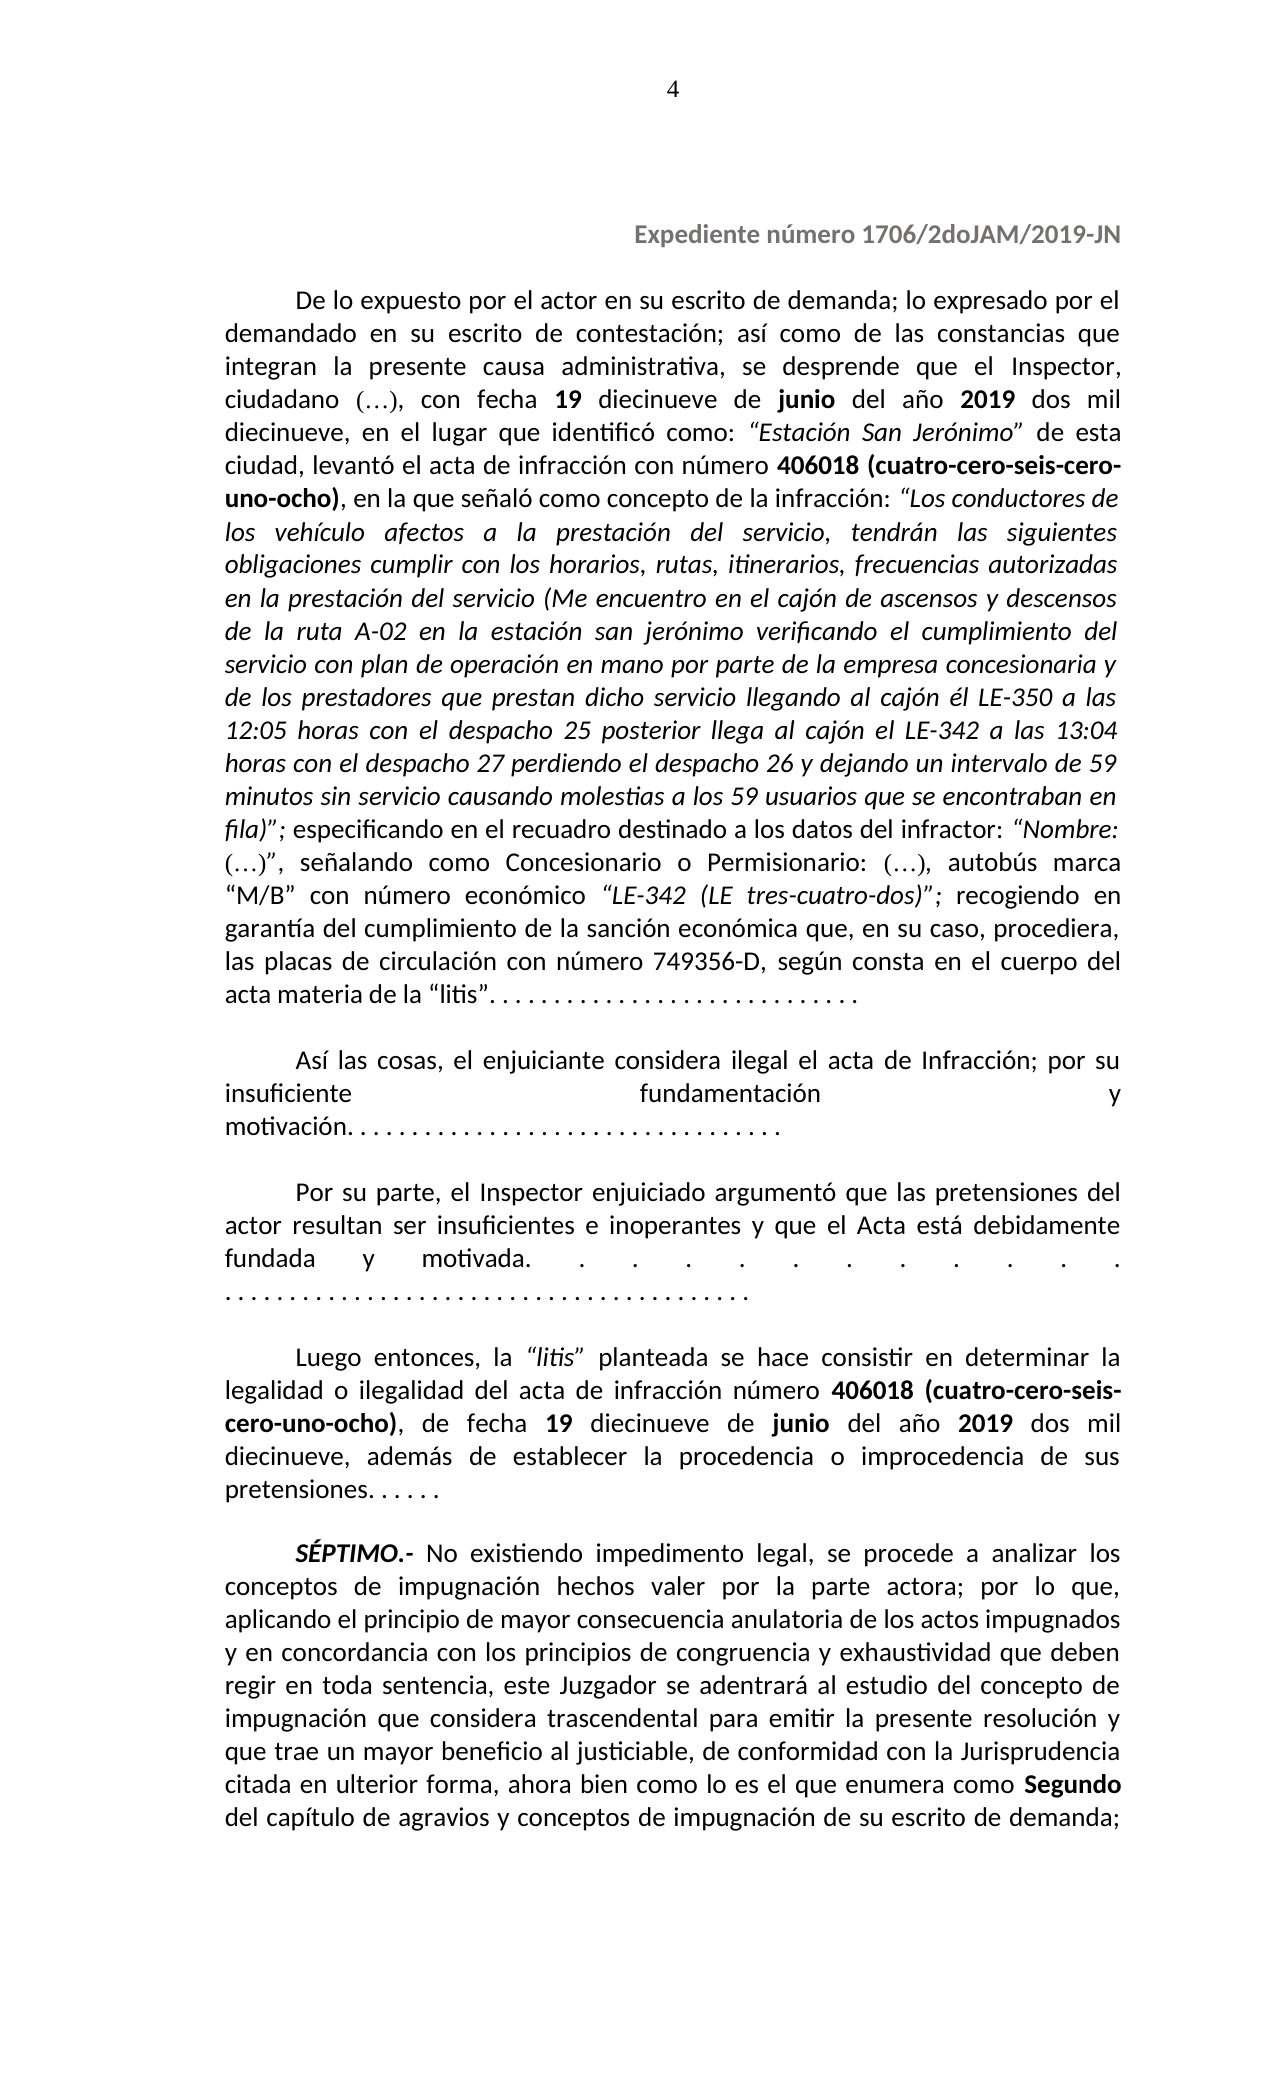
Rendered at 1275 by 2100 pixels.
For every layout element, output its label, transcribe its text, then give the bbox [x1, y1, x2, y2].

text Así las cosas, el enjuiciante considera ilegal el acta de Infracción; por su insuficiente fundamentación y motivación. . . . . . . . . . . . . . . . . . . . . . . . . . . . . . . . . . [224, 1043, 1121, 1142]
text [224, 1536, 1121, 1834]
text Por su parte, el Inspector enjuiciado argumentó que las pretensiones del actor resultan ser insuficientes e inoperantes y que el Acta está debidamente fundada y motivada. . . . . . . . . . . . . . . . . . . . . . . . . . . . . . . . . . . . . . . . . . . . . . . . . . . . . [224, 1175, 1121, 1307]
text Luego entonces, la “litis” planteada se hace consistir en determinar la legalidad o ilegalidad del acta de infracción número 406018 (cuatro-cero-seis-cero-uno-ocho), de fecha 19 diecinueve de junio del año 2019 dos mil diecinueve, además de establecer la procedencia o improcedencia de sus pretensiones. . . . . . [224, 1340, 1121, 1505]
text De lo expuesto por el actor en su escrito de demanda; lo expresado por el demandado en su escrito de contestación; así como de las constancias que integran la presente causa administrativa, se desprende que el Inspector, ciudadano (…), con fecha 19 diecinueve de junio del año 2019 dos mil diecinueve, en el lugar que identificó como: “Estación San Jerónimo” de esta ciudad, levantó el acta de infracción con número 406018 (cuatro-cero-seis-cero-uno-ocho), en la que señaló como concepto de la infracción: “Los conductores de los vehículo afectos a la prestación del servicio, tendrán las siguientes obligaciones cumplir con los horarios, rutas, itinerarios, frecuencias autorizadas en la prestación del servicio (Me encuentro en el cajón de ascensos y descensos de la ruta A-02 en la estación san jerónimo verificando el cumplimiento del servicio con plan de operación en mano por parte de la empresa concesionaria y de los prestadores que prestan dicho servicio llegando al cajón él LE-350 a las 12:05 horas con el despacho 25 posterior llega al cajón el LE-342 a las 13:04 horas con el despacho 27 perdiendo el despacho 26 y dejando un intervalo de 59 minutos sin servicio causando molestias a los 59 usuarios que se encontraban en fila)”; especificando en el recuadro destinado a los datos del infractor: “Nombre: (…)”, señalando como Concesionario o Permisionario: (…), autobús marca “M/B” con número económico “LE-342 (LE tres-cuatro-dos)”; recogiendo en garantía del cumplimiento de la sanción económica que, en su caso, procediera, las placas de circulación con número 749356-D, según consta en el cuerpo del acta materia de la “litis”. . . . . . . . . . . . . . . . . . . . . . . . . . . . . [224, 283, 1121, 1010]
